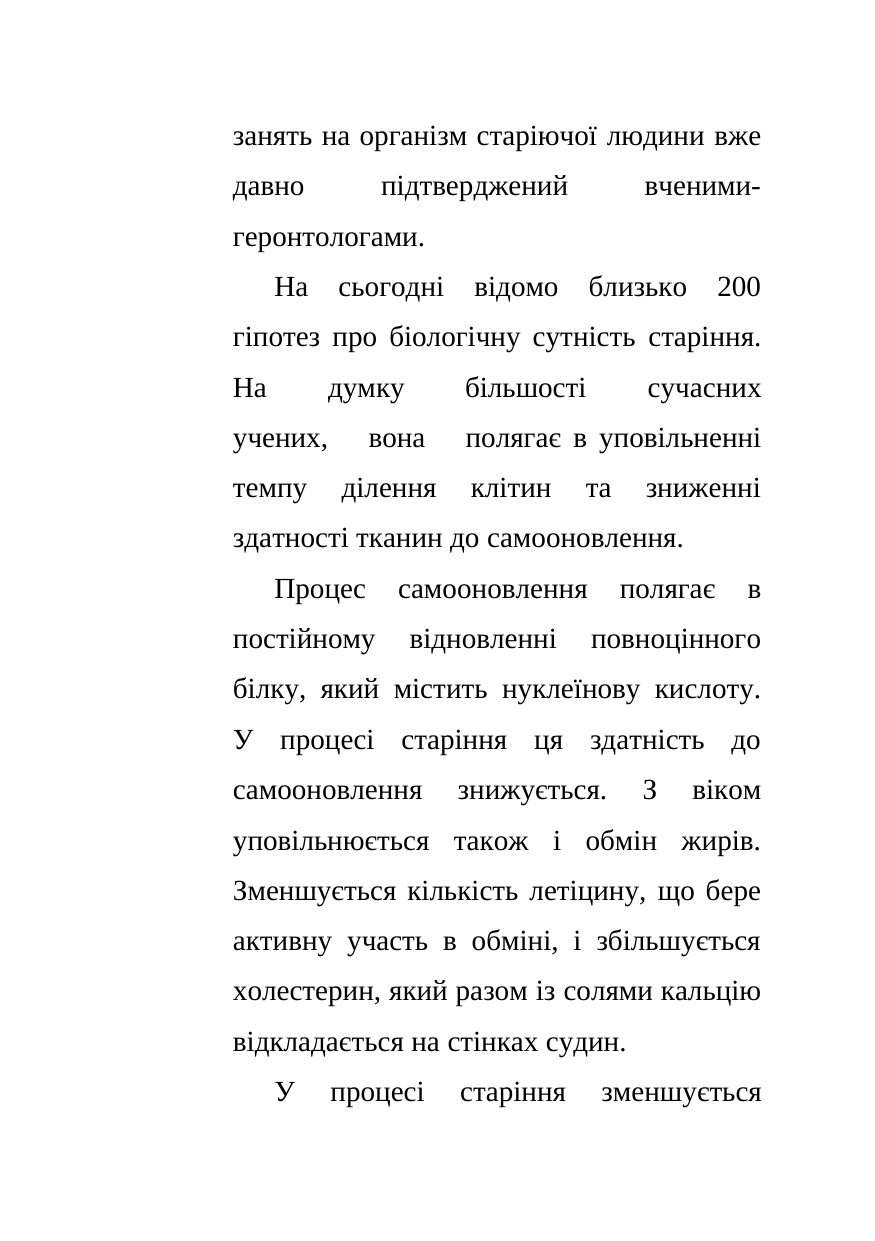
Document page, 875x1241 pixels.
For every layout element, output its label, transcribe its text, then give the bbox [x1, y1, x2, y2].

text На сьогодні відомо близько 200 гіпотез про біологічну сутність старіння. На думку більшості сучасних учених, вона полягає в уповільненні темпу ділення клітин та зниженні здатності тканин до самооновлення. [233, 269, 761, 554]
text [233, 118, 761, 252]
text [233, 1074, 762, 1108]
text Процес самооновлення полягає в постійному відновленні повноцінного білку, який містить нуклеїнову кислоту. У процесі старіння ця здатність до самооновлення знижується. З віком уповільнюється також і обмін жирів. Зменшується кількість летіцину, що бере активну участь в обміні, і збільшується холестерин, який разом із солями кальцію відкладається на стінках судин. [233, 571, 761, 1057]
